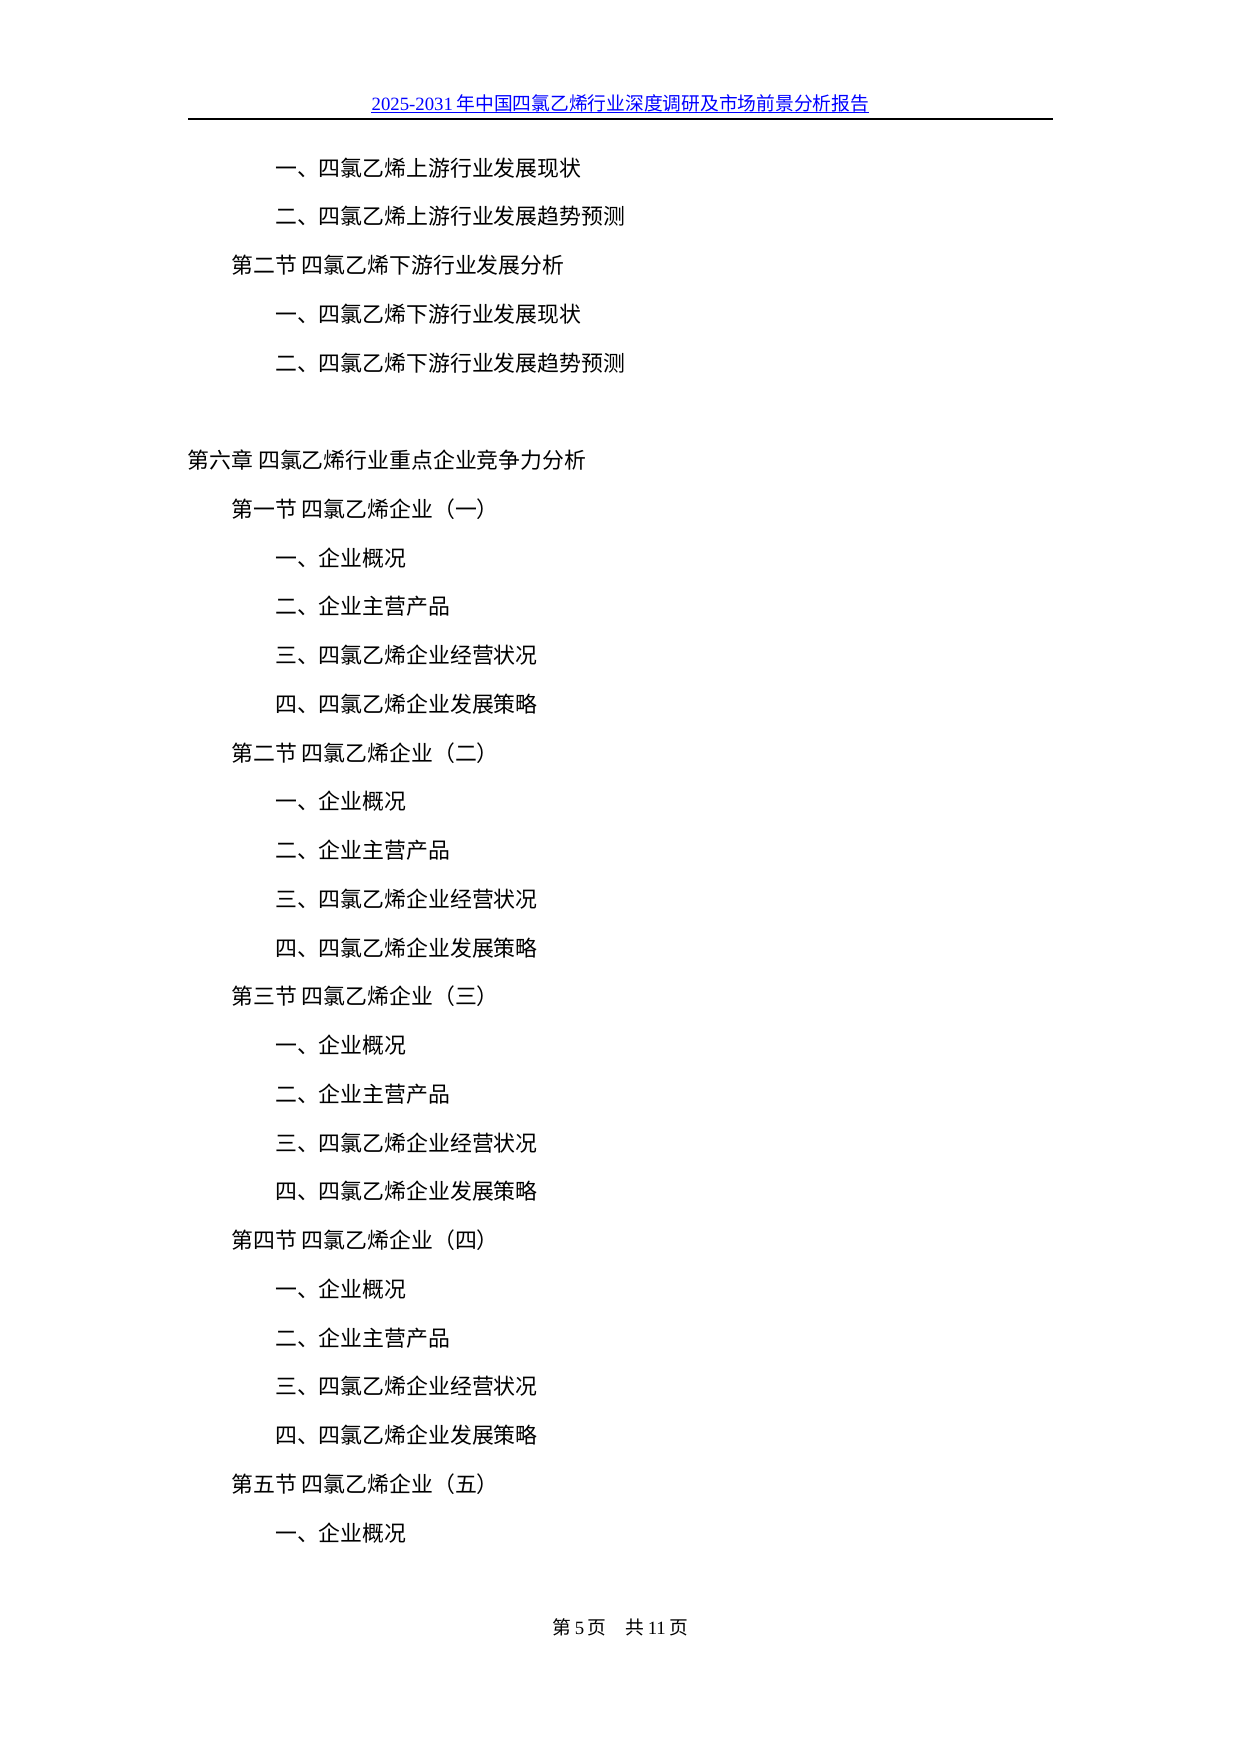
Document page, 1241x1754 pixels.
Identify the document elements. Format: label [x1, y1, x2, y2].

text [187, 150, 1053, 1548]
